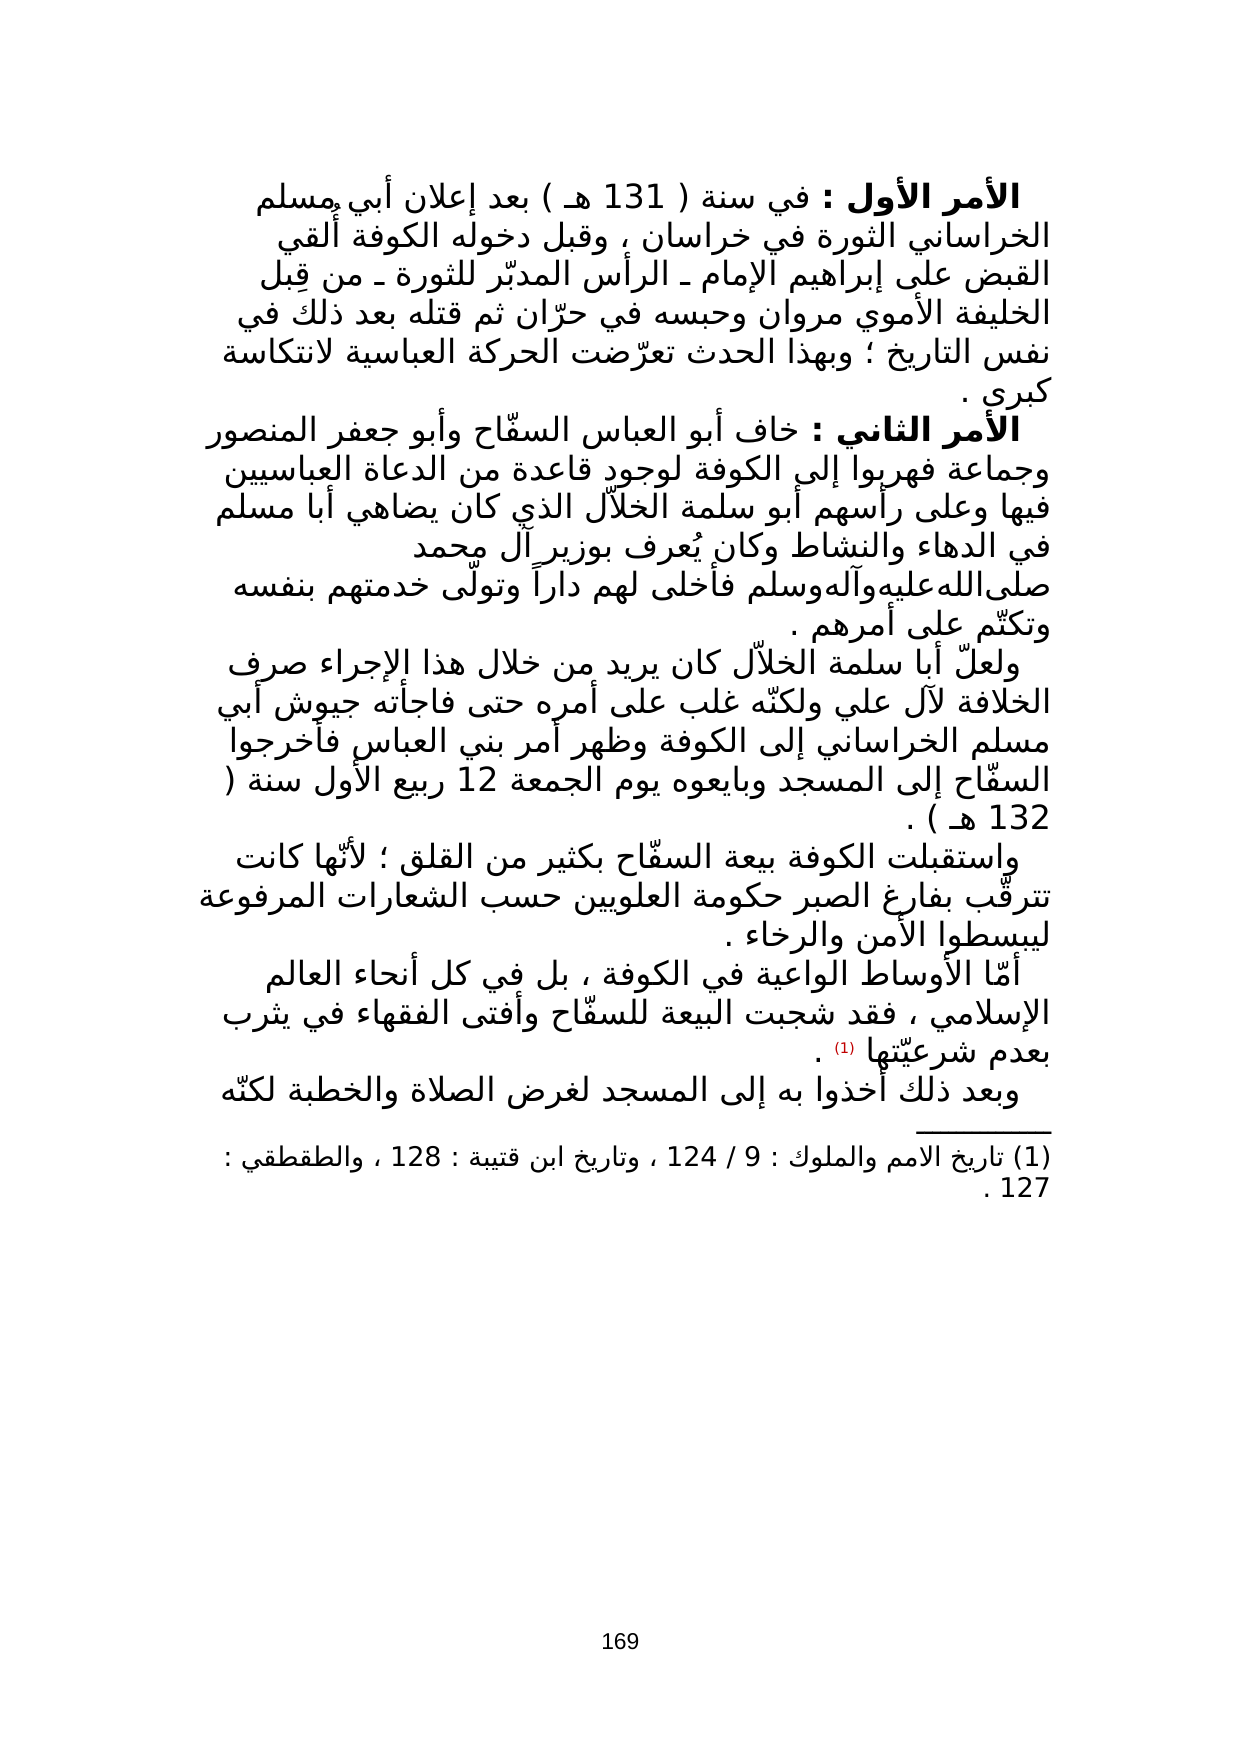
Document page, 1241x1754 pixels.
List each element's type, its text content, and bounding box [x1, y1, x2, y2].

text الأمر الأول : في سنة ( 131 هـ ) بعد إعلان أبي مسلم الخراساني الثورة في خراسان ، وقبل دخوله الكوفة أُلقي القبض على إبراهيم الإمام ـ الرأس المدبّر للثورة ـ من قِبل الخليفة الأموي مروان وحبسه في حرّان ثم قتله بعد ذلك في نفس التاريخ ؛ وبهذا الحدث تعرّضت الحركة العباسية لانتكاسة كبرى . [189, 177, 1051, 410]
text واستقبلت الكوفة بيعة السفّاح بكثير من القلق ؛ لأنّها كانت تترقّب بفارغ الصبر حكومة العلويين حسب الشعارات المرفوعة ليبسطوا الأمن والرخاء . [189, 838, 1051, 954]
text (1) تاريخ الامم والملوك : 9 / 124 ، وتاريخ ابن قتيبة : 128 ، والطقطقي : 127 . [189, 1141, 1051, 1204]
text ـــــــــــــــــ [189, 1110, 1051, 1141]
text وبعد ذلك أخذوا به إلى المسجد لغرض الصلاة والخطبة لكنّه [189, 1071, 1051, 1110]
text أمّا الأوساط الواعية في الكوفة ، بل في كل أنحاء العالم الإسلامي ، فقد شجبت البيعة للسفّاح وأفتى الفقهاء في يثرب بعدم شرعيّتها (1) . [189, 954, 1051, 1071]
text ولعلّ أبا سلمة الخلاّل كان يريد من خلال هذا الإجراء صرف الخلافة لآل علي ولكنّه غلب على أمره حتى فاجأته جيوش أبي مسلم الخراساني إلى الكوفة وظهر أمر بني العباس فأخرجوا السفّاح إلى المسجد وبايعوه يوم الجمعة 12 ربيع الأول سنة ( 132 هـ ) . [189, 643, 1051, 838]
text الأمر الثاني : خاف أبو العباس السفّاح وأبو جعفر المنصور وجماعة فهربوا إلى الكوفة لوجود قاعدة من الدعاة العباسيين فيها وعلى رأسهم أبو سلمة الخلاّل الذي كان يضاهي أبا مسلم في الدهاء والنشاط وكان يُعرف بوزير آل محمد صلى‌الله‌عليه‌وآله‌وسلم فأخلى لهم داراً وتولّى خدمتهم بنفسه وتكتّم على أمرهم . [189, 410, 1051, 643]
